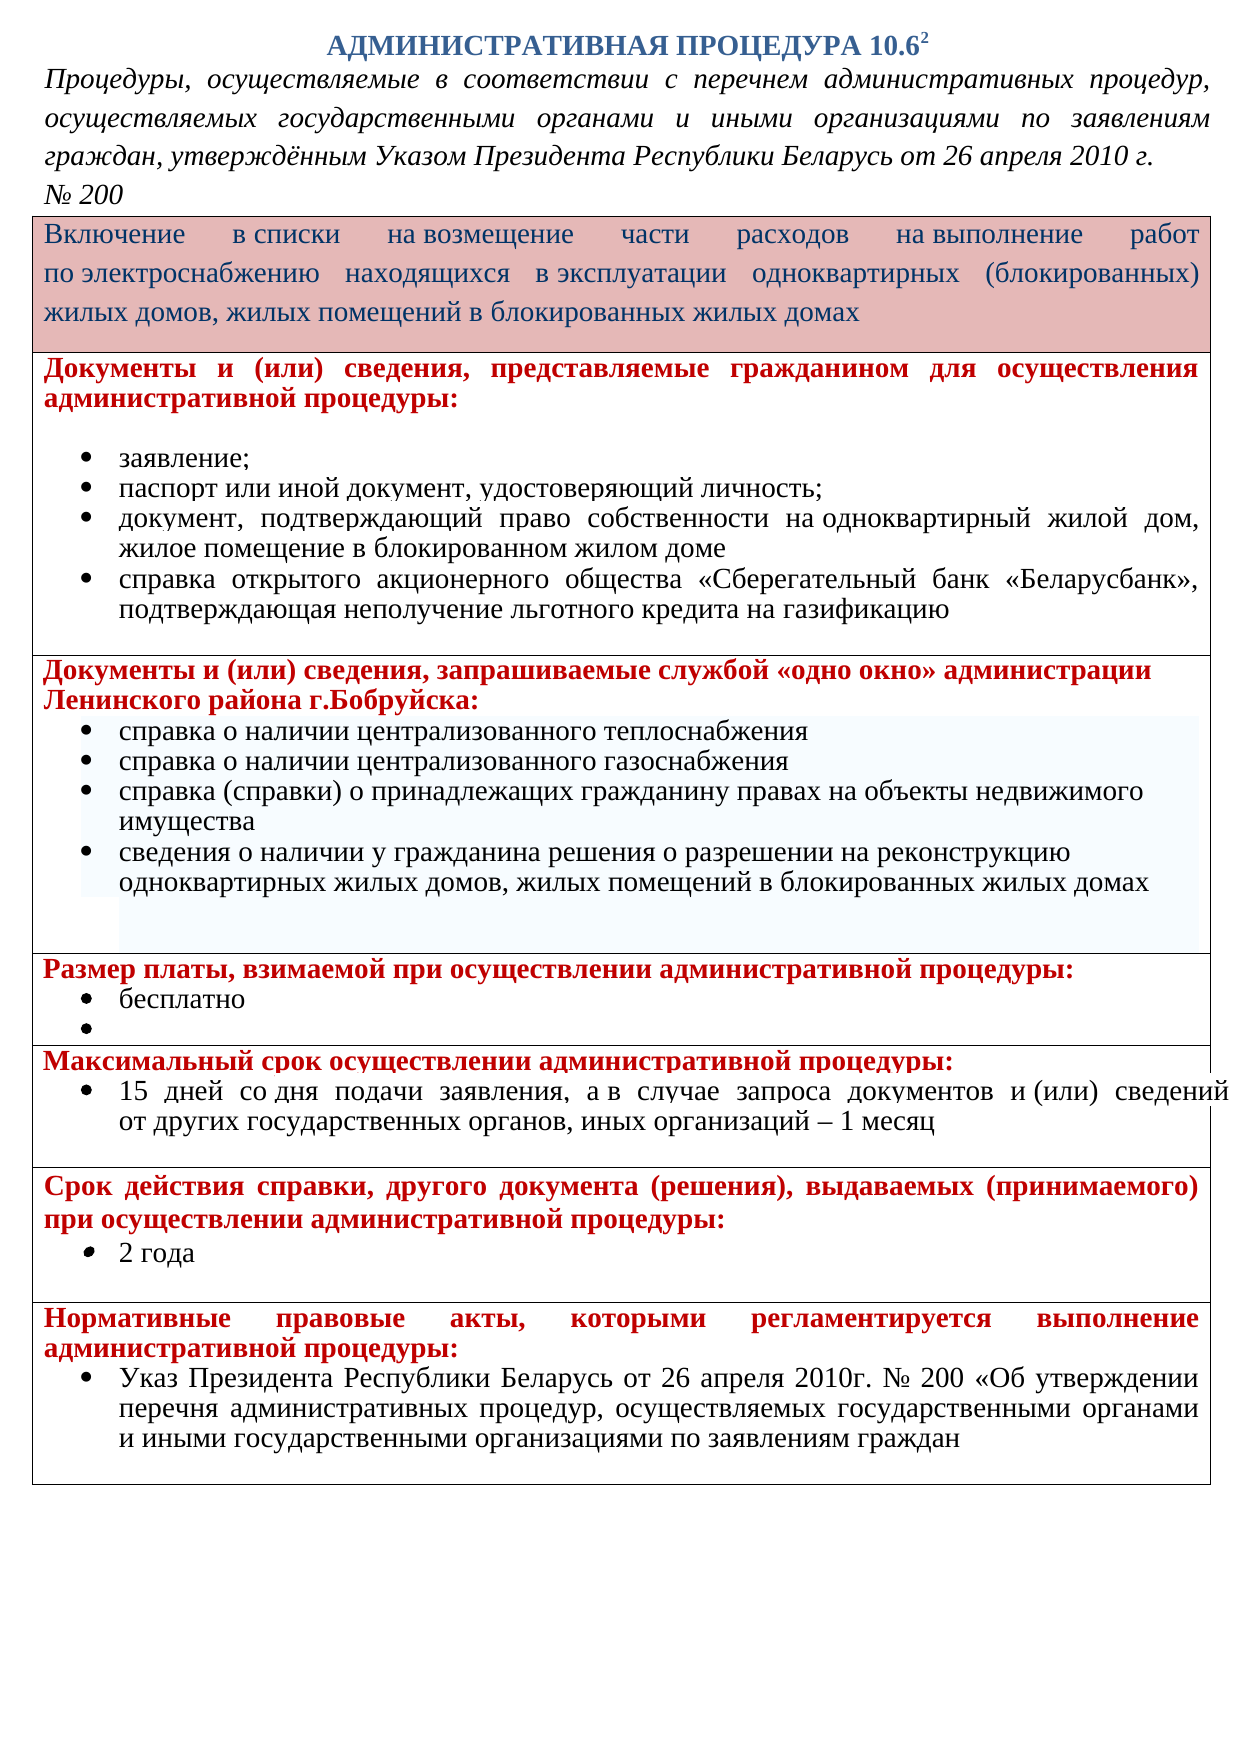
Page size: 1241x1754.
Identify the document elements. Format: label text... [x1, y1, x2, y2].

table_header Включение в списки на возмещение части расходов на выполнение работ по электроснабжению находящихся в эксплуатации одноквартирных (блокированных) жилых домов, жилых помещений в блокированных жилых домах [33, 217, 1210, 352]
text № 200 [44, 177, 1211, 211]
table_cell Документы и (или) сведения, представляемые гражданином для осуществления административной процедуры: заявление; паспорт или иной документ, удостоверяющий личность; документ, подтверждающий право собственности на одноквартирный жилой дом, жилое помещение в блокированном жилом доме справка открытого акционерного общества «Сберегательный банк «Беларусбанк», подтверждающая неполучение льготного кредита на газификацию [33, 353, 1210, 655]
table_cell Размер платы, взимаемой при осуществлении административной процедуры: бесплатно [33, 954, 1210, 1045]
table_cell Документы и (или) сведения, запрашиваемые службой «одно окно» администрации Ленинского района г.Бобруйска: справка о наличии централизованного теплоснабжения справка о наличии централизованного газоснабжения справка (справки) о принадлежащих гражданину правах на объекты недвижимого имущества сведения о наличии у гражданина решения о разрешении на реконструкцию одноквартирных жилых домов, жилых помещений в блокированных жилых домах [33, 656, 1210, 953]
table_cell Максимальный срок осуществлении административной процедуры: 15 дней со дня подачи заявления, а в случае запроса документов и (или) сведений от других государственных органов, иных организаций – 1 месяц [33, 1046, 1210, 1167]
table_cell Нормативные правовые акты, которыми регламентируется выполнение административной процедуры: Указ Президента Республики Беларусь от 26 апреля 2010г. № 200 «Об утверждении перечня административных процедур, осуществляемых государственными органами и иными государственными организациями по заявлениям граждан [33, 1303, 1210, 1484]
text Процедуры, осуществляемые в соответствии с перечнем административных процедур, осуществляемых государственными органами и иными организациями по заявлениям граждан, утверждённым Указом Президента Республики Беларусь от 26 апреля 2010 г. [44, 61, 1211, 172]
title АДМИНИСТРАТИВНАЯ ПРОЦЕДУРА 10.62 [59, 29, 1196, 61]
table_cell Срок действия справки, другого документа (решения), выдаваемых (принимаемого) при осуществлении административной процедуры: 2 года [33, 1168, 1210, 1302]
